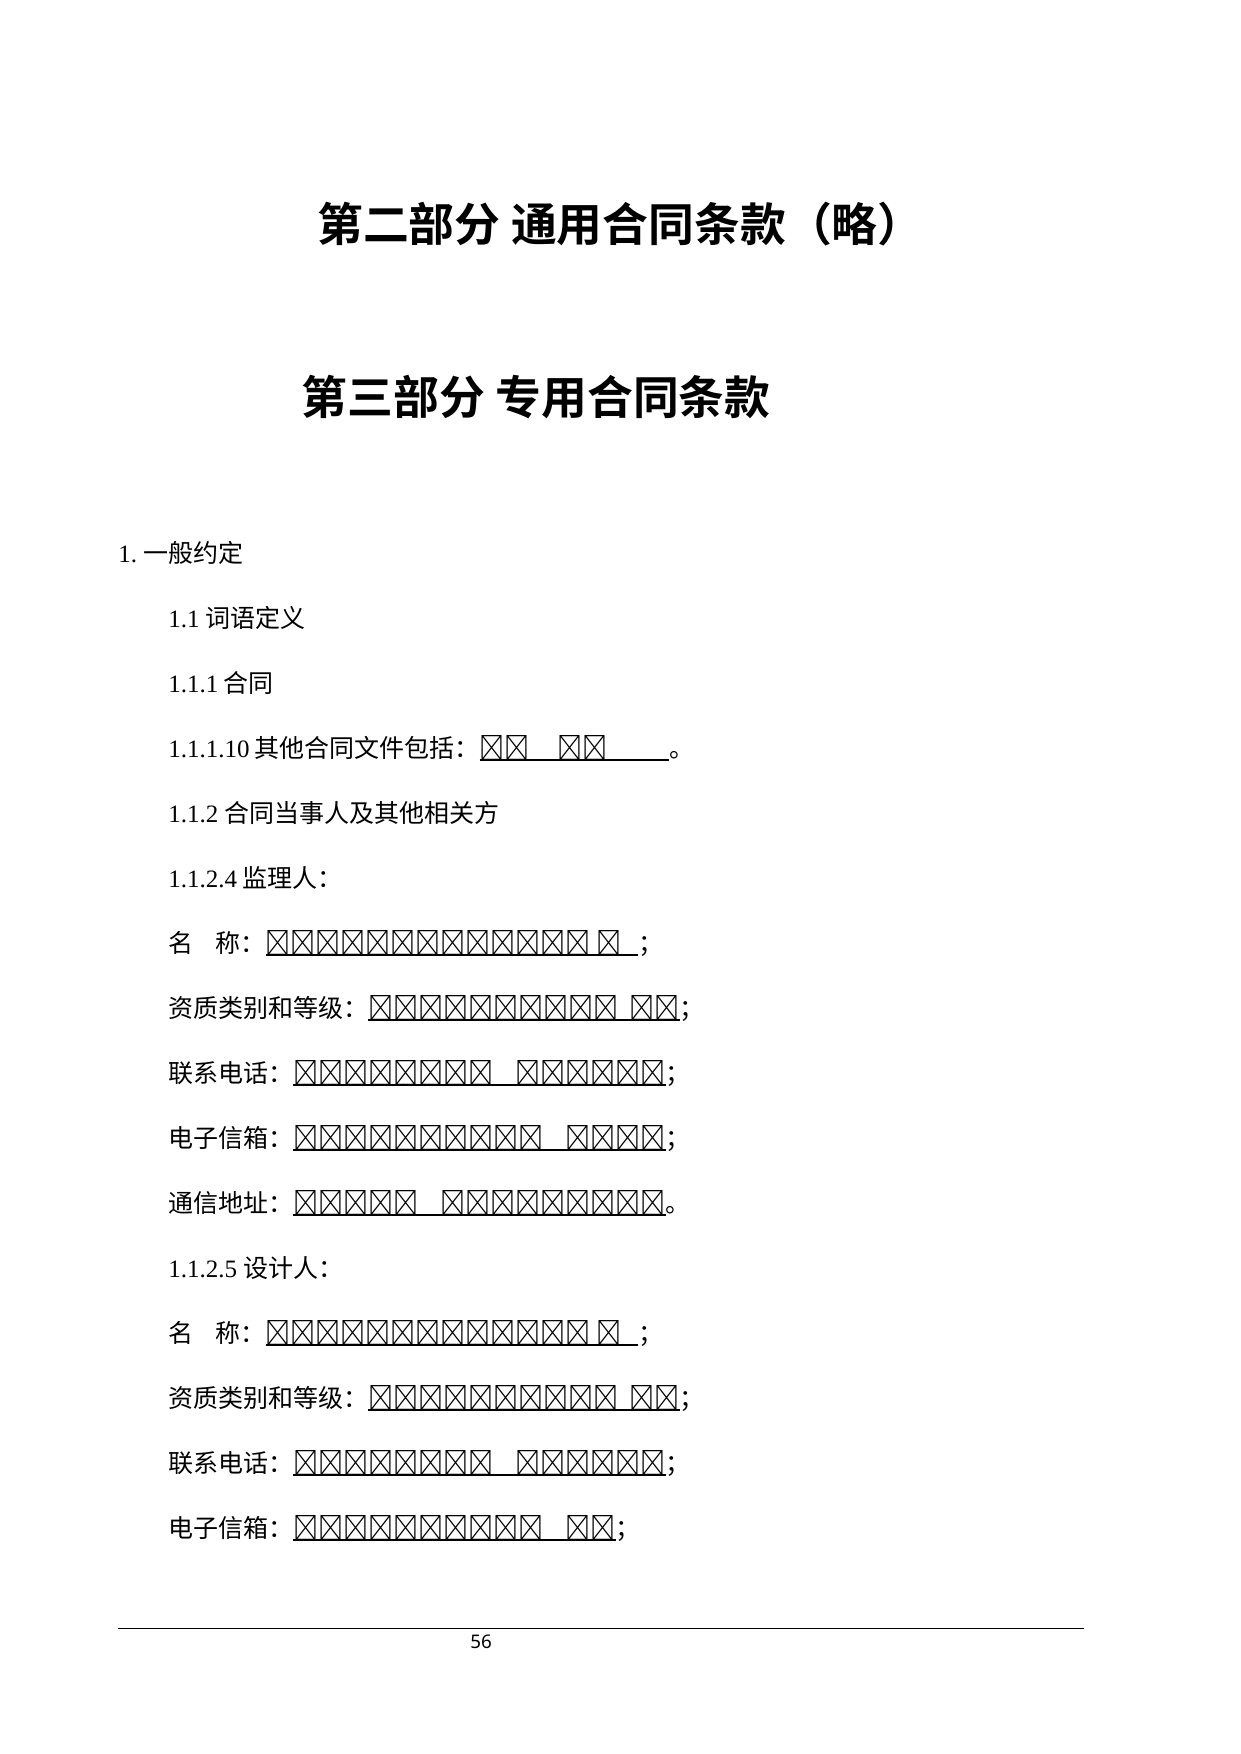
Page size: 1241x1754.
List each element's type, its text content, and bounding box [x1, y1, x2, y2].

text 资质类别和等级： ； [118, 974, 1122, 1039]
text 1.1 词语定义 [118, 584, 1122, 649]
subtitle 第二部分 通用合同条款（略） [118, 173, 1122, 270]
subtitle 第三部分 专用合同条款 [118, 346, 1122, 443]
text 1.1.1.10其他合同文件包括：  。 [118, 714, 1122, 779]
text 名 称：  ； [118, 909, 1122, 974]
text 1.1.1合同 [118, 649, 1122, 714]
text 资质类别和等级： ； [118, 1364, 1122, 1429]
text 联系电话： ； [118, 1429, 1122, 1494]
text 名 称：  ； [118, 1299, 1122, 1364]
text 电子信箱： ； [118, 1104, 1122, 1169]
text 1.1.2.4监理人： [118, 844, 1122, 909]
text 1.1.2 合同当事人及其他相关方 [118, 779, 1122, 844]
text 1.1.2.5 设计人： [118, 1234, 1122, 1299]
text 通信地址： 。 [118, 1169, 1122, 1234]
subtitle 1. 一般约定 [118, 519, 1122, 584]
text 联系电话： ； [118, 1039, 1122, 1104]
text 电子信箱： ； [118, 1494, 1122, 1559]
